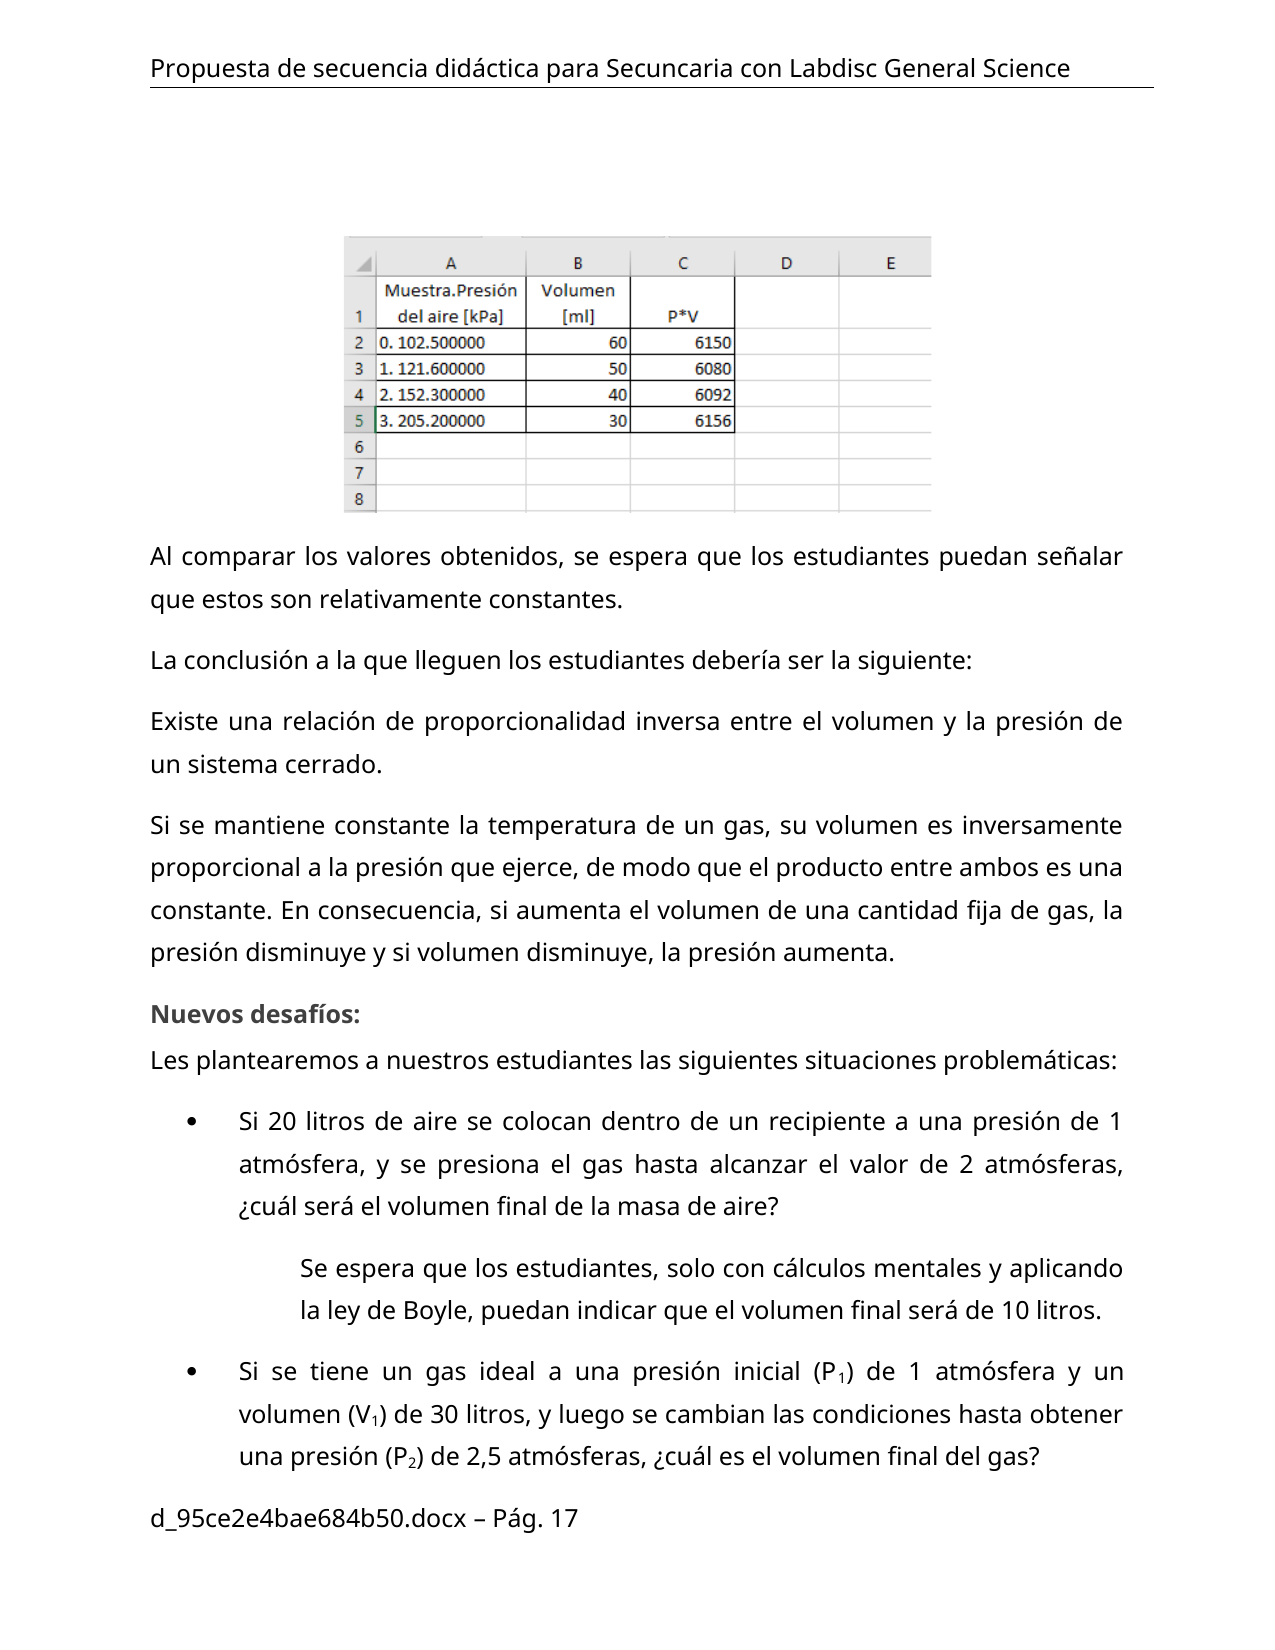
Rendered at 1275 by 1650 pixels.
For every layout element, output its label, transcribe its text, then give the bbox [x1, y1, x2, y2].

list Si se tiene un gas ideal a una presión inicial (P1) de 1 atmósfera y un volumen (V1) de 30 litros, y luego se cambian las condiciones hasta obtener una presión (P2) de 2,5 atmósferas, ¿cuál es el volumen final del gas? [187, 1354, 1125, 1473]
text Existe una relación de proporcionalidad inversa entre el volumen y la presión de un sistema cerrado. [150, 704, 1125, 780]
list Si 20 litros de aire se colocan dentro de un recipiente a una presión de 1 atmósfera, y se presiona el gas hasta alcanzar el valor de 2 atmósferas, ¿cuál será el volumen final de la masa de aire? [187, 1104, 1125, 1223]
subtitle Nuevos desafíos: [150, 996, 1125, 1030]
text Si se mantiene constante la temperatura de un gas, su volumen es inversamente proporcional a la presión que ejerce, de modo que el producto entre ambos es una constante. En consecuencia, si aumenta el volumen de una cantidad fija de gas, la presión disminuye y si volumen disminuye, la presión aumenta. [150, 807, 1125, 969]
text Les plantearemos a nuestros estudiantes las siguientes situaciones problemáticas: [150, 1043, 1125, 1077]
text Al comparar los valores obtenidos, se espera que los estudiantes puedan señalar que estos son relativamente constantes. [150, 539, 1125, 615]
list Se espera que los estudiantes, solo con cálculos mentales y aplicando la ley de Boyle, puedan indicar que el volumen final será de 10 litros. [300, 1250, 1125, 1327]
text La conclusión a la que lleguen los estudiantes debería ser la siguiente: [150, 642, 1125, 677]
picture [343, 236, 932, 513]
